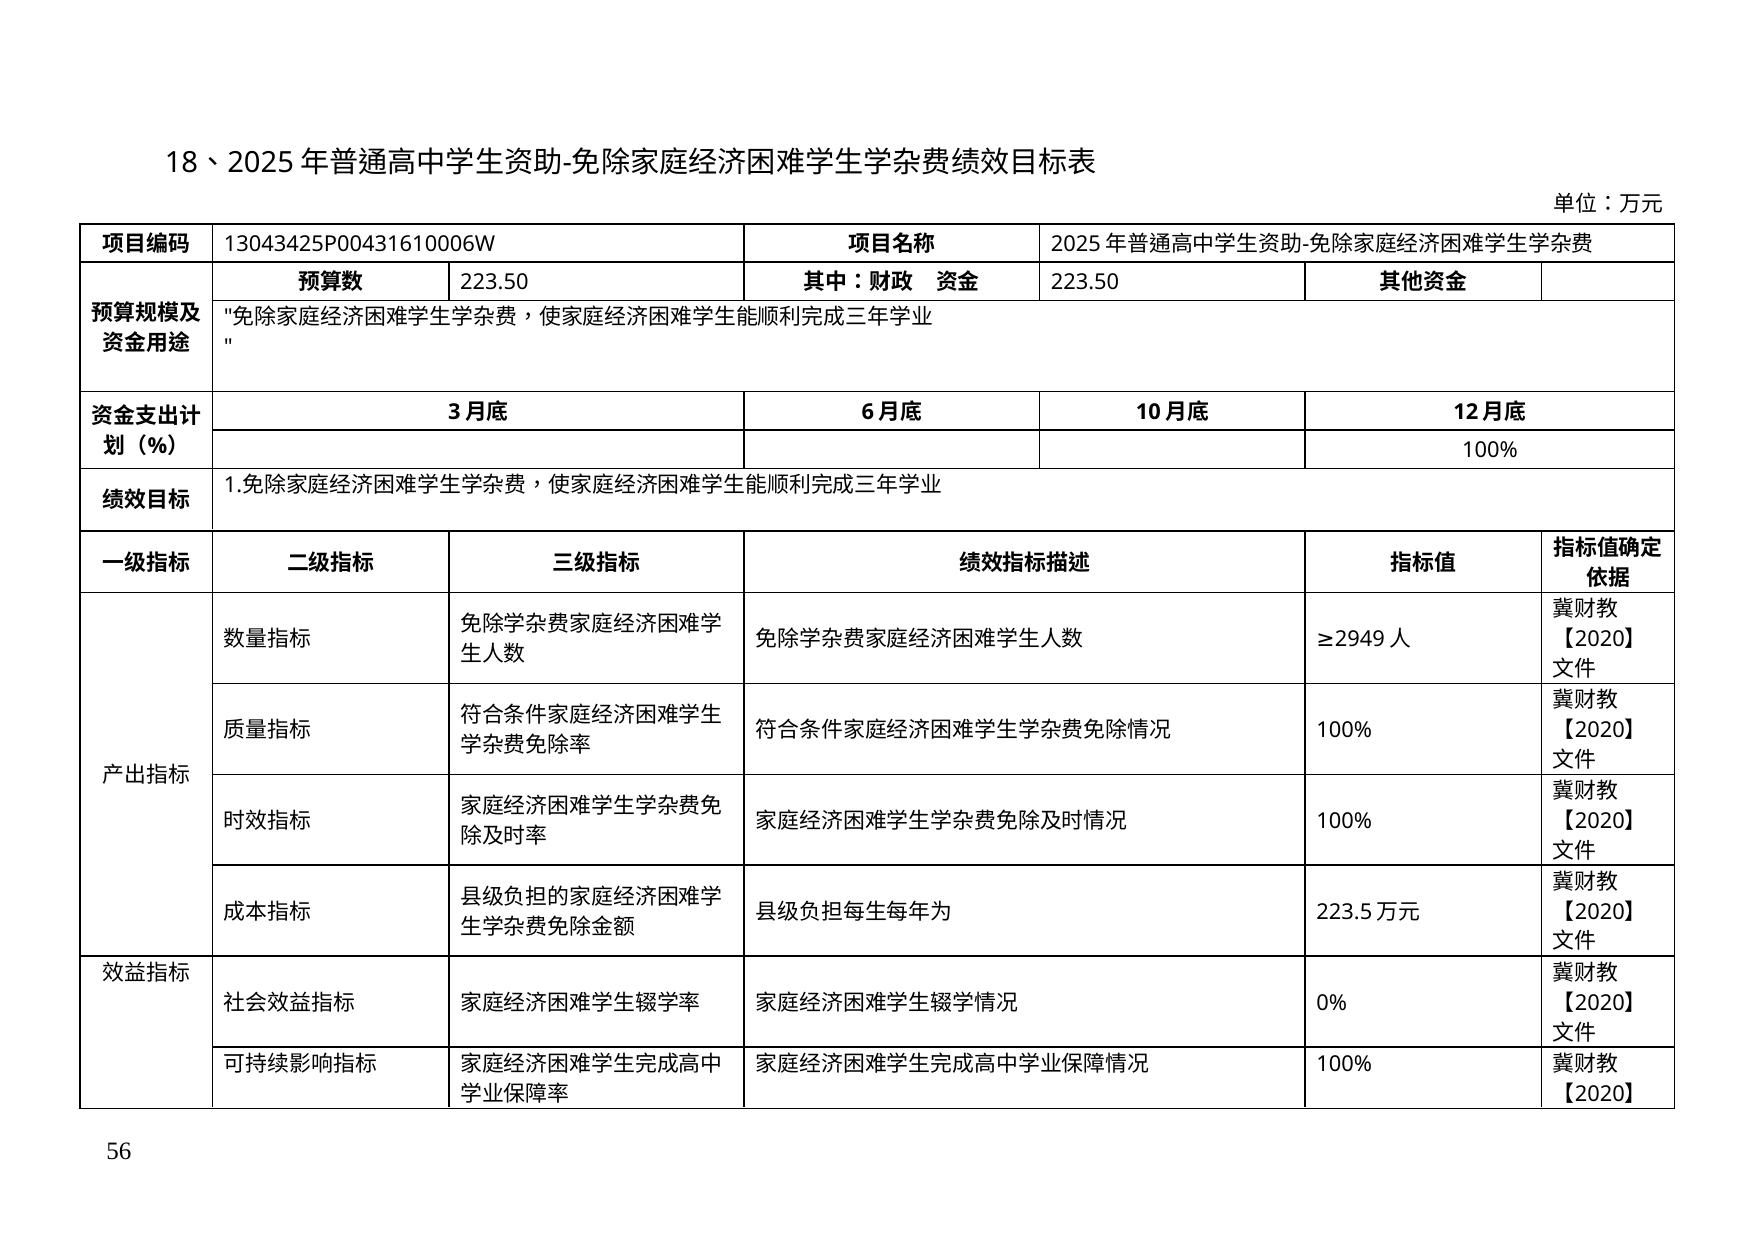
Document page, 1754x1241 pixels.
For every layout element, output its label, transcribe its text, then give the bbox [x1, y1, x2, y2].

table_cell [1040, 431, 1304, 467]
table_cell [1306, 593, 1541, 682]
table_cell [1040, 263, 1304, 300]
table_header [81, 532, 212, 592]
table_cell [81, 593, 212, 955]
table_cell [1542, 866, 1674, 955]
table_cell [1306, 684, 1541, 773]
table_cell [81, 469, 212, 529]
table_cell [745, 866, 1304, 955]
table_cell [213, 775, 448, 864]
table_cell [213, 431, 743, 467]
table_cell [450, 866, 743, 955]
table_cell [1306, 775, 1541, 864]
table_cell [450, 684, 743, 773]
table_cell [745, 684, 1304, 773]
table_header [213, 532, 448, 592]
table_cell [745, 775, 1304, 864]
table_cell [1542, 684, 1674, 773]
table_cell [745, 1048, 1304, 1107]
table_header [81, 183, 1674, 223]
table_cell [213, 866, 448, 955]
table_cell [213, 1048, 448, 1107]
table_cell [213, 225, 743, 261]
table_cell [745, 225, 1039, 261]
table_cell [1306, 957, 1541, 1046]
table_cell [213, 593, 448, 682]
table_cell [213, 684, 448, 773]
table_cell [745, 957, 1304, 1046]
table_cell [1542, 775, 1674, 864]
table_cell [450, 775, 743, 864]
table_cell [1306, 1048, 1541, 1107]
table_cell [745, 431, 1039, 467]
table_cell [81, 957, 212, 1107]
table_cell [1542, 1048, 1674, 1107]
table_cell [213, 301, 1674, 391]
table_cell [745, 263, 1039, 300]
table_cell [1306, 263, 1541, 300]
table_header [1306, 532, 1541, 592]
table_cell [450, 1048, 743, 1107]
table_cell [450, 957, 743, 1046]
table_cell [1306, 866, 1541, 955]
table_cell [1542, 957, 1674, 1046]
text 18、2025年普通高中学生资助-免除家庭经济困难学生学杂费绩效目标表 [106, 142, 1648, 181]
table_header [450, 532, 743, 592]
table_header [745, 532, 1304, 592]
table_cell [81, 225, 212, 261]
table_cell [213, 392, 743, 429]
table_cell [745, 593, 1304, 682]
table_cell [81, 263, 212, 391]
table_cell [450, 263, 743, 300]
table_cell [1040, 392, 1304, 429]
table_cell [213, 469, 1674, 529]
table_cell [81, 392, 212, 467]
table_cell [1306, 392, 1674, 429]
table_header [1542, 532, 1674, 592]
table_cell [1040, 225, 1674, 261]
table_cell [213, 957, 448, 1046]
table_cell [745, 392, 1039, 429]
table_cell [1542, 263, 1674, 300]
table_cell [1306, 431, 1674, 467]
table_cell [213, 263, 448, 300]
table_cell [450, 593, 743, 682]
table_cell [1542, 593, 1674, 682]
